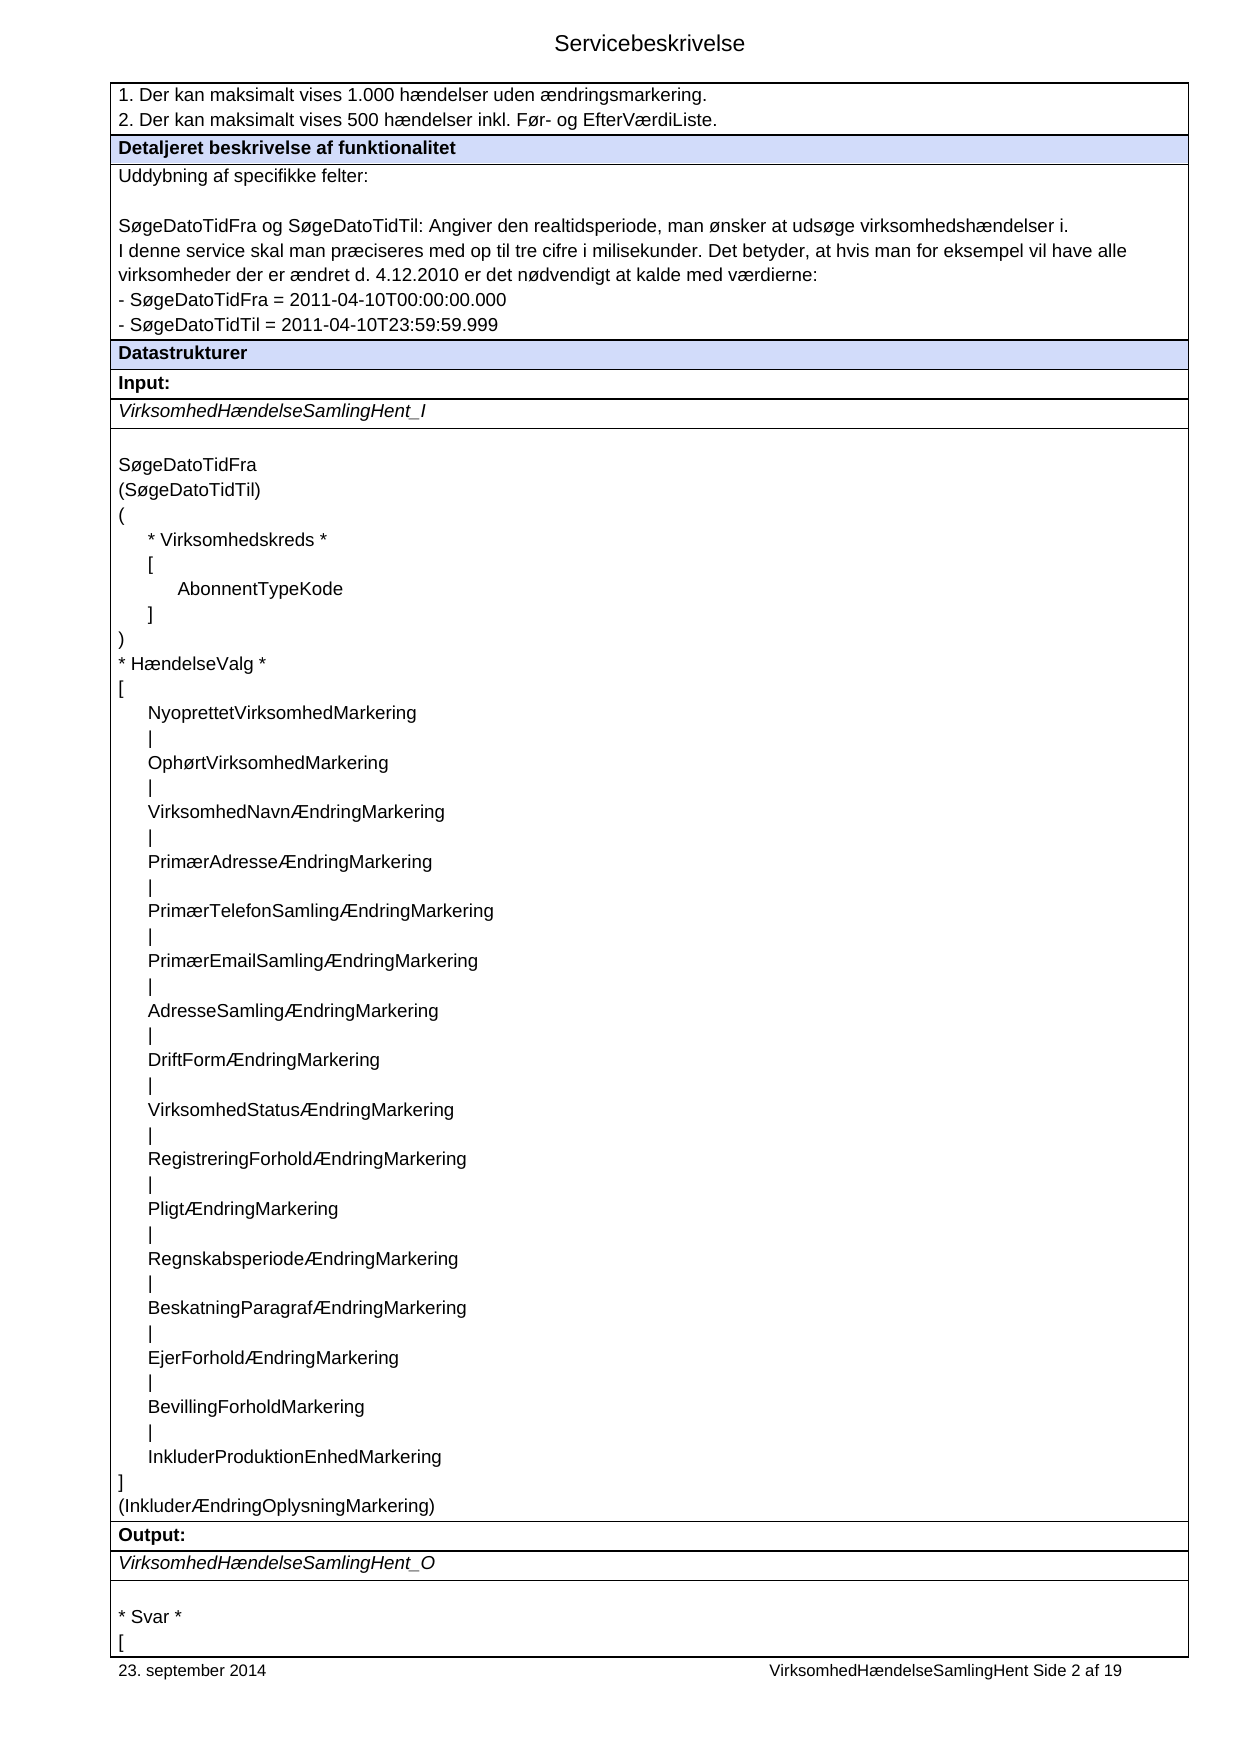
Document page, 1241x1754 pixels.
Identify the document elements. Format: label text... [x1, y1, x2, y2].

table_cell VirksomhedHændelseSamlingHent_O [111, 1552, 1188, 1579]
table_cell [111, 1581, 1188, 1656]
table_cell SøgeDatoTidFra (SøgeDatoTidTil) ( * Virksomhedskreds * [ AbonnentTypeKode ] ) * HændelseValg * [ NyoprettetVirksomhedMarkering | OphørtVirksomhedMarkering | VirksomhedNavnÆndringMarkering | PrimærAdresseÆndringMarkering | PrimærTelefonSamlingÆndringMarkering | PrimærEmailSamlingÆndringMarkering | AdresseSamlingÆndringMarkering | DriftFormÆndringMarkering | VirksomhedStatusÆndringMarkering | RegistreringForholdÆndringMarkering | PligtÆndringMarkering | RegnskabsperiodeÆndringMarkering | BeskatningParagrafÆndringMarkering | EjerForholdÆndringMarkering | BevillingForholdMarkering | InkluderProduktionEnhedMarkering ] (InkluderÆndringOplysningMarkering) [111, 429, 1188, 1521]
table_cell Datastrukturer [111, 341, 1188, 369]
table_cell Input: [111, 370, 1188, 398]
table_cell Detaljeret beskrivelse af funktionalitet [111, 136, 1188, 163]
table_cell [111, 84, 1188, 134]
table_cell Uddybning af specifikke felter: SøgeDatoTidFra og SøgeDatoTidTil: Angiver den realtidsperiode, man ønsker at udsøge virksomhedshændelser i. I denne service skal man præciseres med op til tre cifre i milisekunder. Det betyder, at hvis man for eksempel vil have alle virksomheder der er ændret d. 4.12.2010 er det nødvendigt at kalde med værdierne: - SøgeDatoTidFra = 2011-04-10T00:00:00.000 - SøgeDatoTidTil = 2011-04-10T23:59:59.999 [111, 165, 1188, 339]
table_cell Output: [111, 1522, 1188, 1550]
table_cell VirksomhedHændelseSamlingHent_I [111, 400, 1188, 428]
